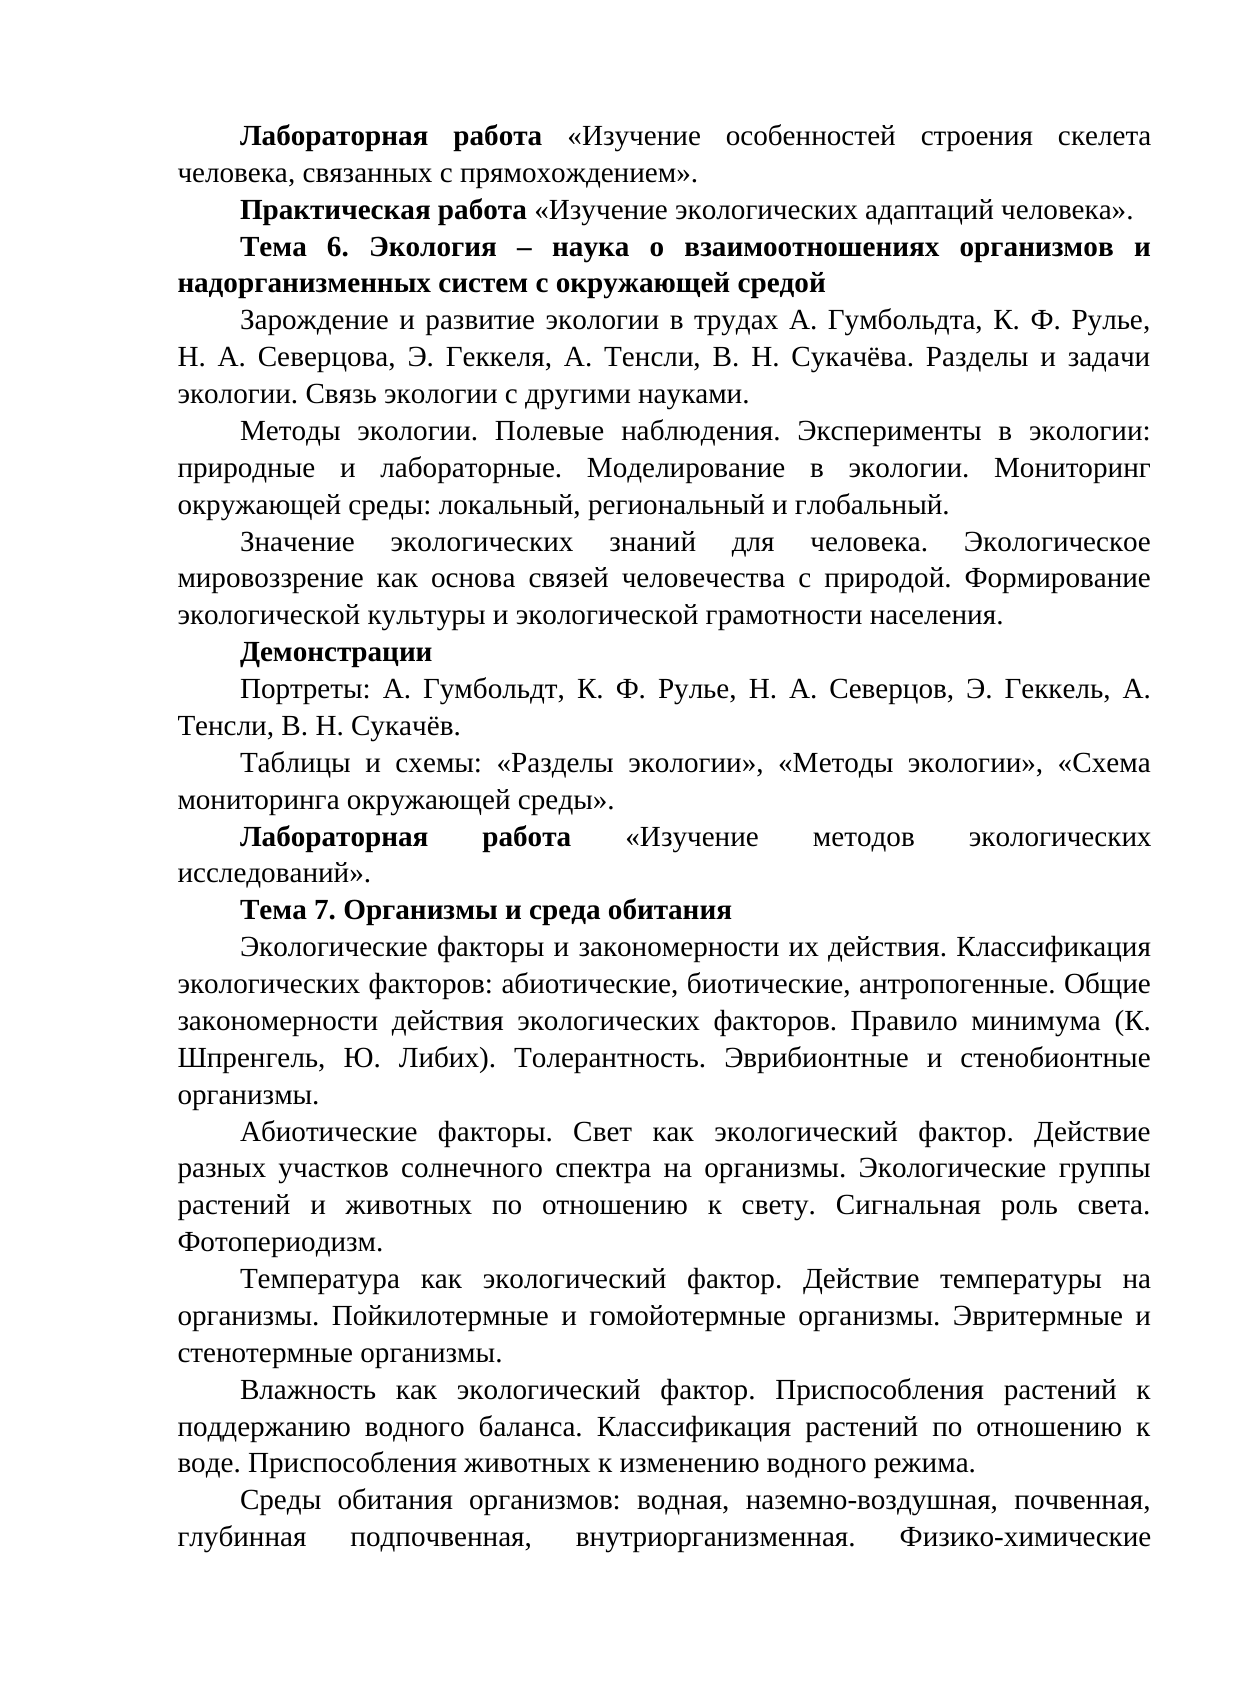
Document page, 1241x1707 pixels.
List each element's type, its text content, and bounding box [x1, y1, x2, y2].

text Тема 7. Организмы и среда обитания [177, 892, 1152, 926]
text Практическая работа «Изучение экологических адаптаций человека». [177, 192, 1152, 225]
text Абиотические факторы. Свет как экологический фактор. Действие разных участков солнечного спектра на организмы. Экологические группы растений и животных по отношению к свету. Сигнальная роль света. Фотопериодизм. [177, 1114, 1152, 1258]
text Тема 6. Экология – наука о взаимоотношениях организмов и надорганизменных систем с окружающей средой [177, 229, 1152, 299]
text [177, 1482, 1152, 1553]
text Методы экологии. Полевые наблюдения. Эксперименты в экологии: природные и лабораторные. Моделирование в экологии. Мониторинг окружающей среды: локальный, региональный и глобальный. [177, 413, 1152, 520]
text Демонстрации [177, 634, 1152, 668]
text Влажность как экологический фактор. Приспособления растений к поддержанию водного баланса. Классификация растений по отношению к воде. Приспособления животных к изменению водного режима. [177, 1372, 1152, 1479]
text Лабораторная работа «Изучение особенностей строения скелета человека, связанных с прямохождением». [177, 118, 1152, 188]
text Значение экологических знаний для человека. Экологическое мировоззрение как основа связей человечества с природой. Формирование экологической культуры и экологической грамотности населения. [177, 524, 1152, 631]
text Таблицы и схемы: «Разделы экологии», «Методы экологии», «Схема мониторинга окружающей среды». [177, 745, 1152, 815]
text Зарождение и развитие экологии в трудах А. Гумбольдта, К. Ф. Рулье, Н. А. Северцова, Э. Геккеля, А. Тенсли, В. Н. Сукачёва. Разделы и задачи экологии. Связь экологии с другими науками. [177, 302, 1152, 410]
text Экологические факторы и закономерности их действия. Классификация экологических факторов: абиотические, биотические, антропогенные. Общие закономерности действия экологических факторов. Правило минимума (К. Шпренгель, Ю. Либих). Толерантность. Эврибионтные и стенобионтные организмы. [177, 929, 1152, 1110]
text Лабораторная работа «Изучение методов экологических исследований». [177, 819, 1152, 889]
text Температура как экологический фактор. Действие температуры на организмы. Пойкилотермные и гомойотермные организмы. Эвритермные и стенотермные организмы. [177, 1261, 1152, 1368]
text Портреты: А. Гумбольдт, К. Ф. Рулье, Н. А. Северцов, Э. Геккель, А. Тенсли, В. Н. Сукачёв. [177, 671, 1152, 742]
